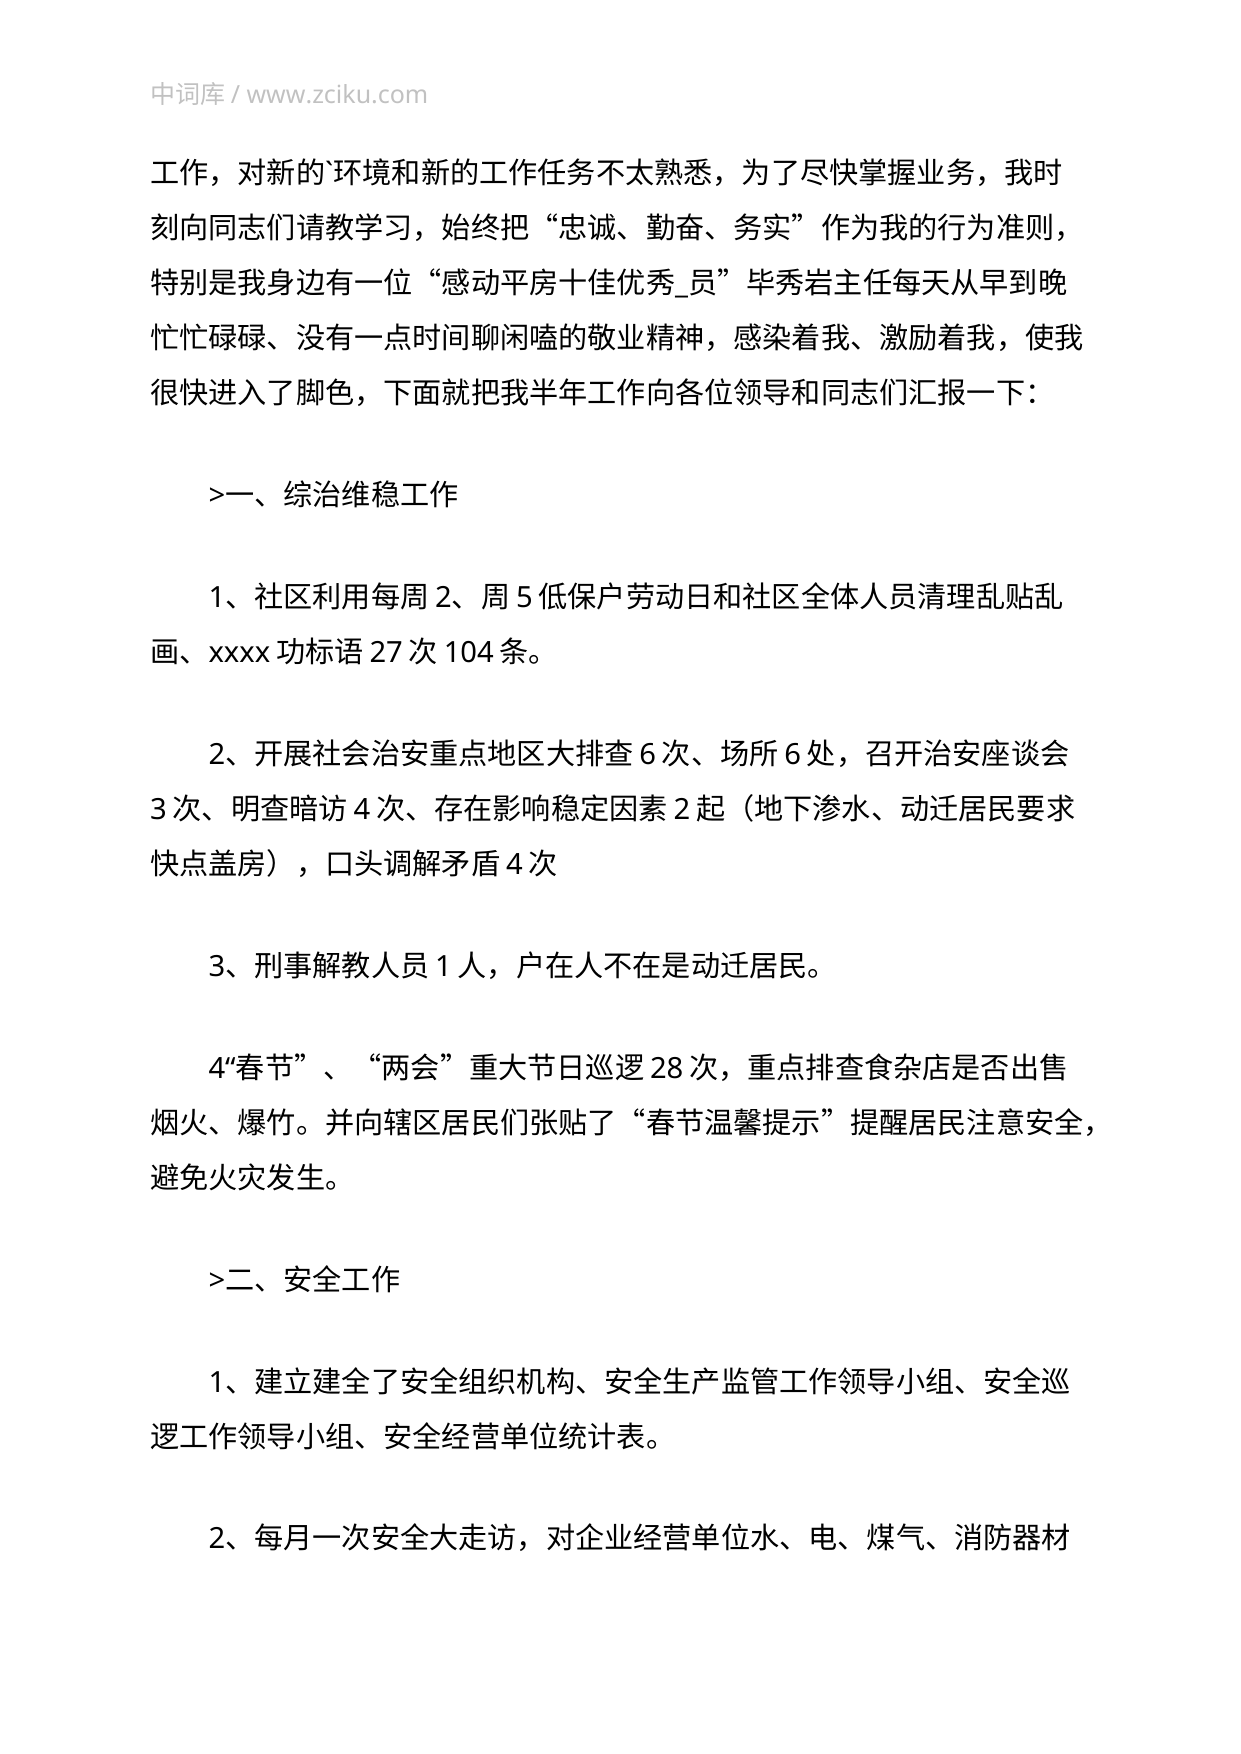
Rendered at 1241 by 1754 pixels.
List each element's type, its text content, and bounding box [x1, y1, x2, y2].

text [150, 1515, 1090, 1557]
text 4“春节”、“两会”重大节日巡逻28次，重点排查食杂店是否出售烟火、爆竹。并向辖区居民们张贴了“春节温馨提示”提醒居民注意安全，避免火灾发生。 [150, 1044, 1090, 1197]
text >一、综治维稳工作 [150, 472, 1090, 514]
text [150, 150, 1090, 412]
text 1、社区利用每周2、周5低保户劳动日和社区全体人员清理乱贴乱画、xxxx功标语27次104条。 [150, 573, 1090, 671]
text 1、建立建全了安全组织机构、安全生产监管工作领导小组、安全巡逻工作领导小组、安全经营单位统计表。 [150, 1358, 1090, 1455]
text >二、安全工作 [150, 1256, 1090, 1298]
text 3、刑事解教人员1人，户在人不在是动迁居民。 [150, 942, 1090, 985]
text 2、开展社会治安重点地区大排查6次、场所6处，召开治安座谈会3次、明查暗访4次、存在影响稳定因素2起（地下渗水、动迁居民要求快点盖房），口头调解矛盾4次 [150, 731, 1090, 883]
